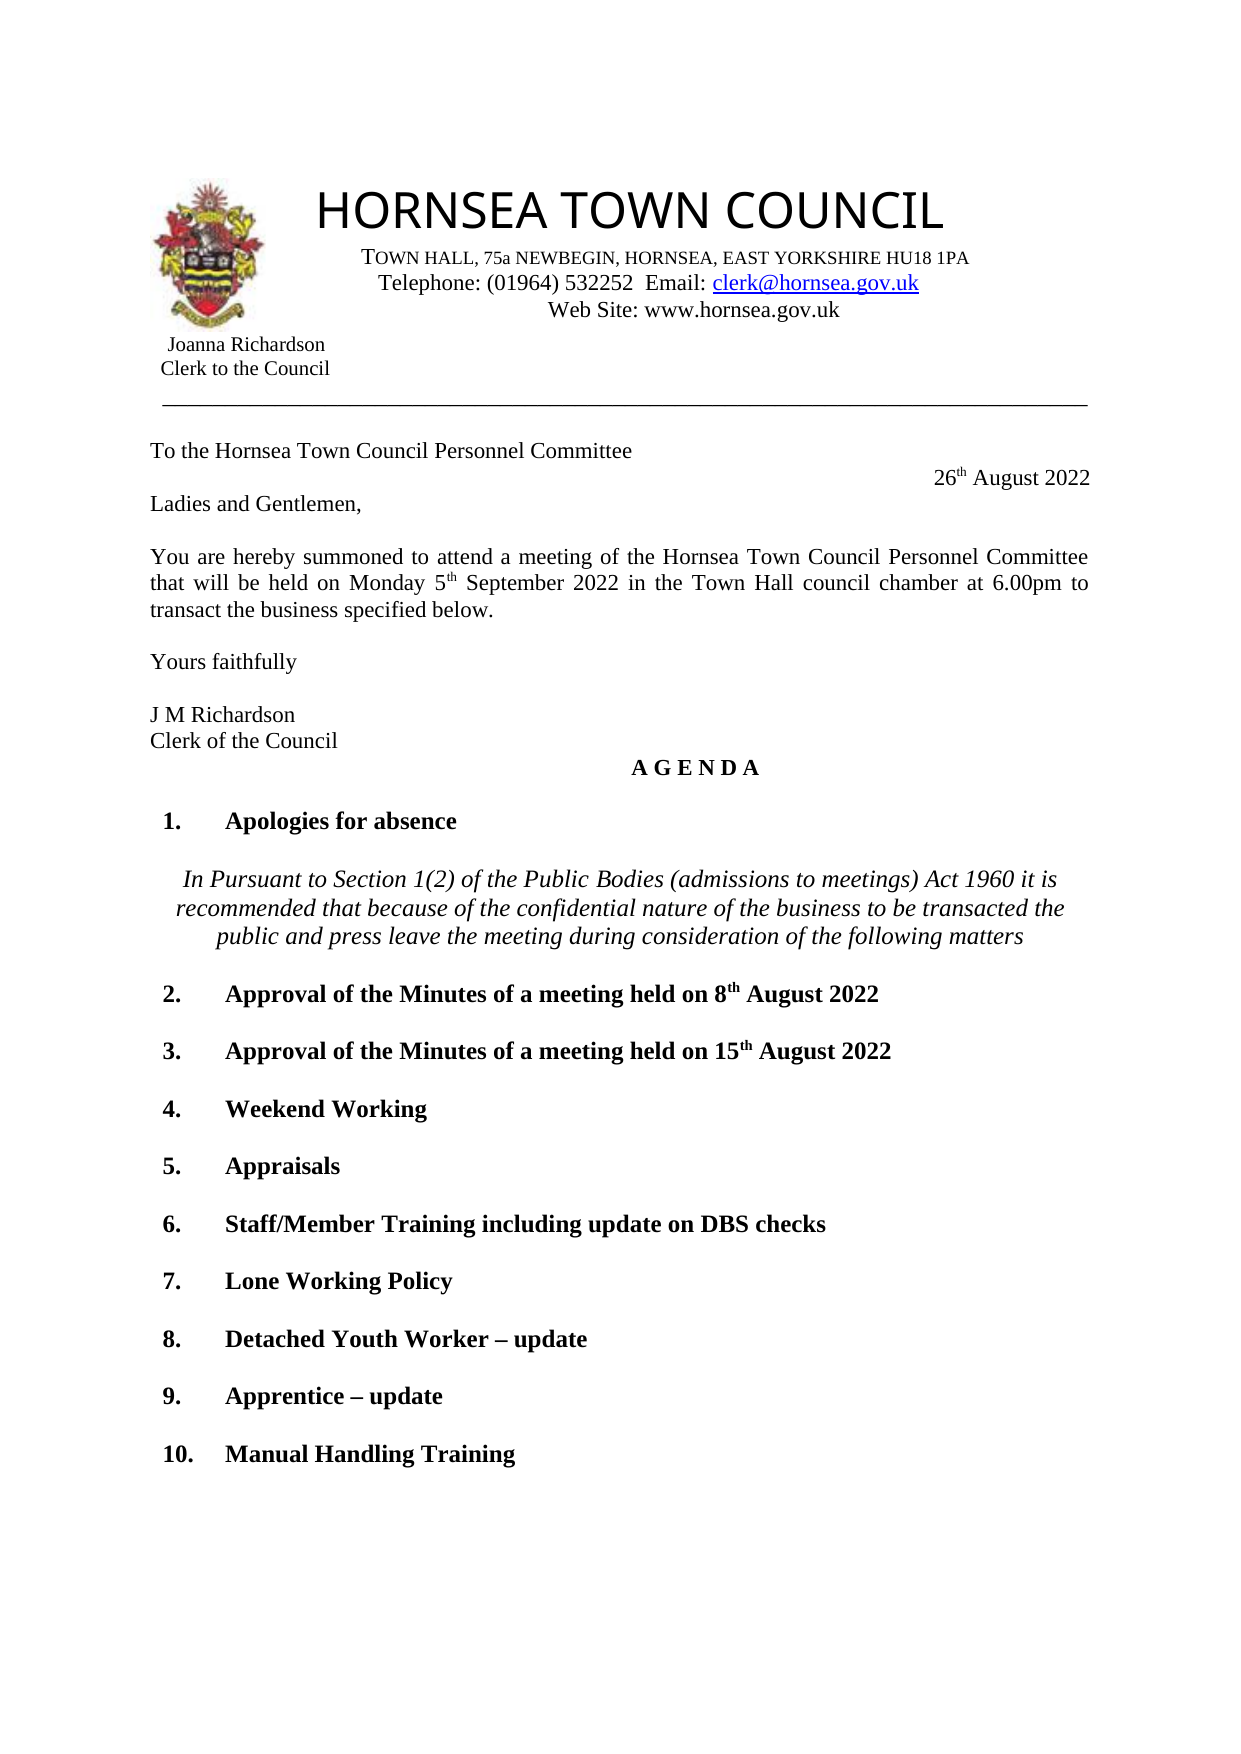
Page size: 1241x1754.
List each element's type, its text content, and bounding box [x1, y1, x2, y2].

text In Pursuant to Section 1(2) of the Public Bodies (admissions to meetings) Act 1960 it is recommended that because of the confidential nature of the business to be transacted the public and press leave the meeting during consideration of the following matters [150, 864, 1090, 950]
list Apologies for absence [162, 806, 1090, 835]
text J M Richardson [150, 701, 1090, 727]
text Clerk to the Council [150, 356, 1090, 380]
list Apprentice – update [162, 1381, 1090, 1410]
text To the Hornsea Town Council Personnel Committee [150, 437, 1090, 464]
text Clerk of the Council [150, 727, 1090, 754]
text __________________________________________________________________________ [150, 380, 1090, 409]
list Detached Youth Worker – update [162, 1324, 1090, 1353]
list Weekend Working [162, 1094, 1090, 1123]
text Ladies and Gentlemen, [150, 490, 1090, 517]
list Lone Working Policy [162, 1266, 1090, 1295]
list Appraisals [162, 1151, 1090, 1180]
list Staff/Member Training including update on DBS checks [162, 1209, 1090, 1238]
text You are hereby summoned to attend a meeting of the Hornsea Town Council Personnel Committee that will be held on Monday 5th September 2022 in the Town Hall council chamber at 6.00pm to transact the business specified below. [150, 543, 1090, 622]
picture [150, 178, 266, 332]
list Manual Handling Training [162, 1439, 1090, 1468]
list Approval of the Minutes of a meeting held on 15th August 2022 [162, 1036, 1090, 1065]
text A G E N D A [300, 754, 1090, 780]
text Yours faithfully [150, 648, 1090, 675]
list Approval of the Minutes of a meeting held on 8th August 2022 [162, 979, 1090, 1008]
text 26th August 2022 [150, 464, 1090, 490]
text Joanna Richardson [150, 332, 1090, 356]
